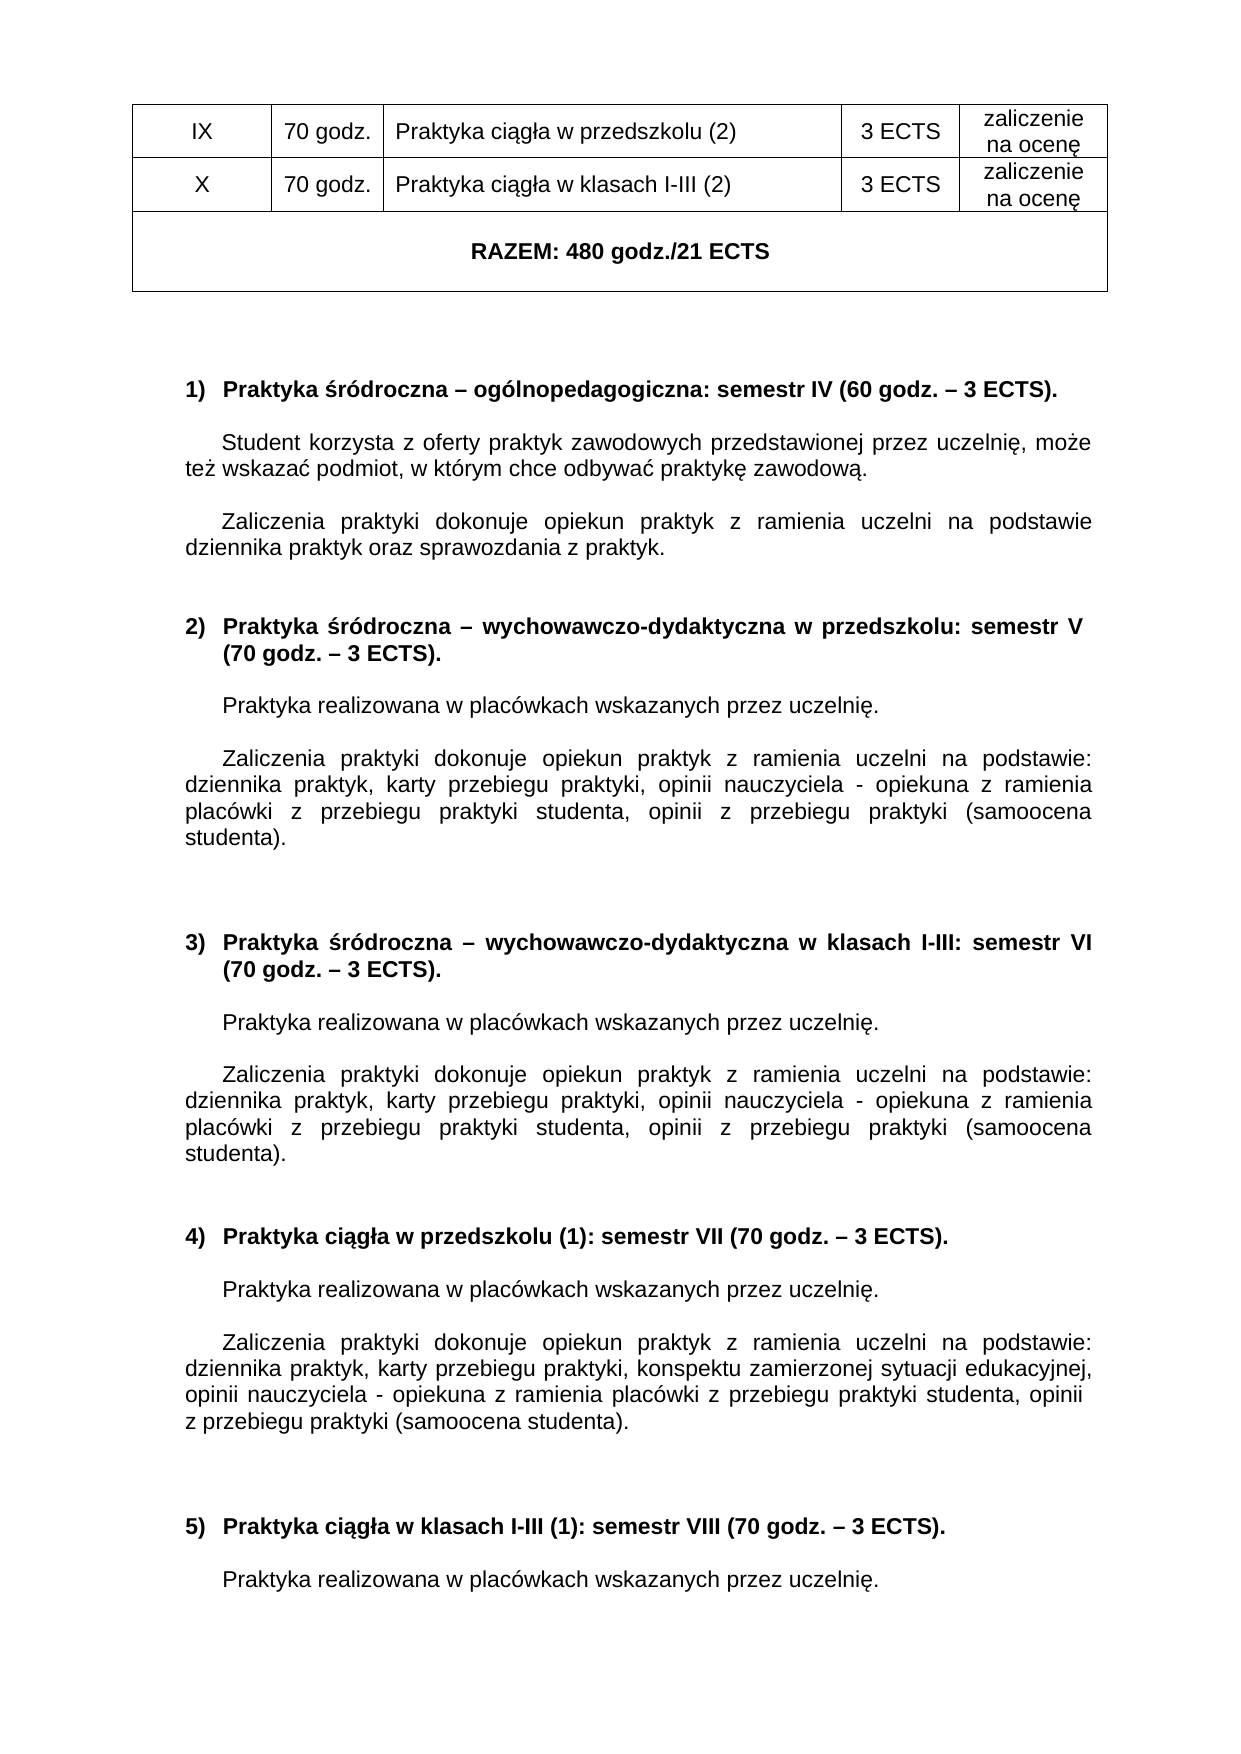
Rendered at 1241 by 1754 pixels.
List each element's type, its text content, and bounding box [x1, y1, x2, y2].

text Zaliczenia praktyki dokonuje opiekun praktyk z ramienia uczelni na podstawie: dziennika praktyk, karty przebiegu praktyki, opinii nauczyciela - opiekuna z ramienia placówki z przebiegu praktyki studenta, opinii z przebiegu praktyki (samoocena studenta). [185, 1061, 1093, 1167]
list Praktyka śródroczna – wychowawczo-dydaktyczna w klasach I-III: semestr VI (70 godz. – 3 ECTS). [185, 929, 1093, 982]
list Praktyka ciągła w klasach I-III (1): semestr VIII (70 godz. – 3 ECTS). [185, 1513, 1093, 1539]
text Zaliczenia praktyki dokonuje opiekun praktyk z ramienia uczelni na podstawie dziennika praktyk oraz sprawozdania z praktyk. [185, 508, 1093, 560]
table_cell 3 ECTS [842, 158, 959, 211]
text Zaliczenia praktyki dokonuje opiekun praktyk z ramienia uczelni na podstawie: dziennika praktyk, karty przebiegu praktyki, opinii nauczyciela - opiekuna z ramienia placówki z przebiegu praktyki studenta, opinii z przebiegu praktyki (samoocena studenta). [185, 745, 1093, 850]
table_cell 70 godz. [272, 158, 383, 211]
text Praktyka realizowana w placówkach wskazanych przez uczelnię. [185, 692, 1093, 718]
table_cell X [133, 158, 271, 211]
table_cell IX [133, 105, 271, 157]
table_cell Praktyka ciągła w przedszkolu (2) [384, 105, 841, 157]
text Praktyka realizowana w placówkach wskazanych przez uczelnię. [185, 1566, 1093, 1592]
table_cell RAZEM: 480 godz./21 ECTS [133, 212, 1107, 291]
text Praktyka realizowana w placówkach wskazanych przez uczelnię. [185, 1008, 1093, 1035]
list Praktyka ciągła w przedszkolu (1): semestr VII (70 godz. – 3 ECTS). [185, 1223, 1093, 1249]
text Praktyka realizowana w placówkach wskazanych przez uczelnię. [185, 1276, 1093, 1302]
text Student korzysta z oferty praktyk zawodowych przedstawionej przez uczelnię, może też wskazać podmiot, w którym chce odbywać praktykę zawodową. [185, 429, 1093, 481]
list Praktyka śródroczna – wychowawczo-dydaktyczna w przedszkolu: semestr V (70 godz. – 3 ECTS). [185, 613, 1093, 666]
table_cell zaliczenie na ocenę [960, 158, 1107, 211]
table_cell Praktyka ciągła w klasach I-III (2) [384, 158, 841, 211]
table_cell 70 godz. [272, 105, 383, 157]
table_cell 3 ECTS [842, 105, 959, 157]
table_cell zaliczenie na ocenę [960, 105, 1107, 157]
list Praktyka śródroczna – ogólnopedagogiczna: semestr IV (60 godz. – 3 ECTS). [185, 376, 1093, 402]
